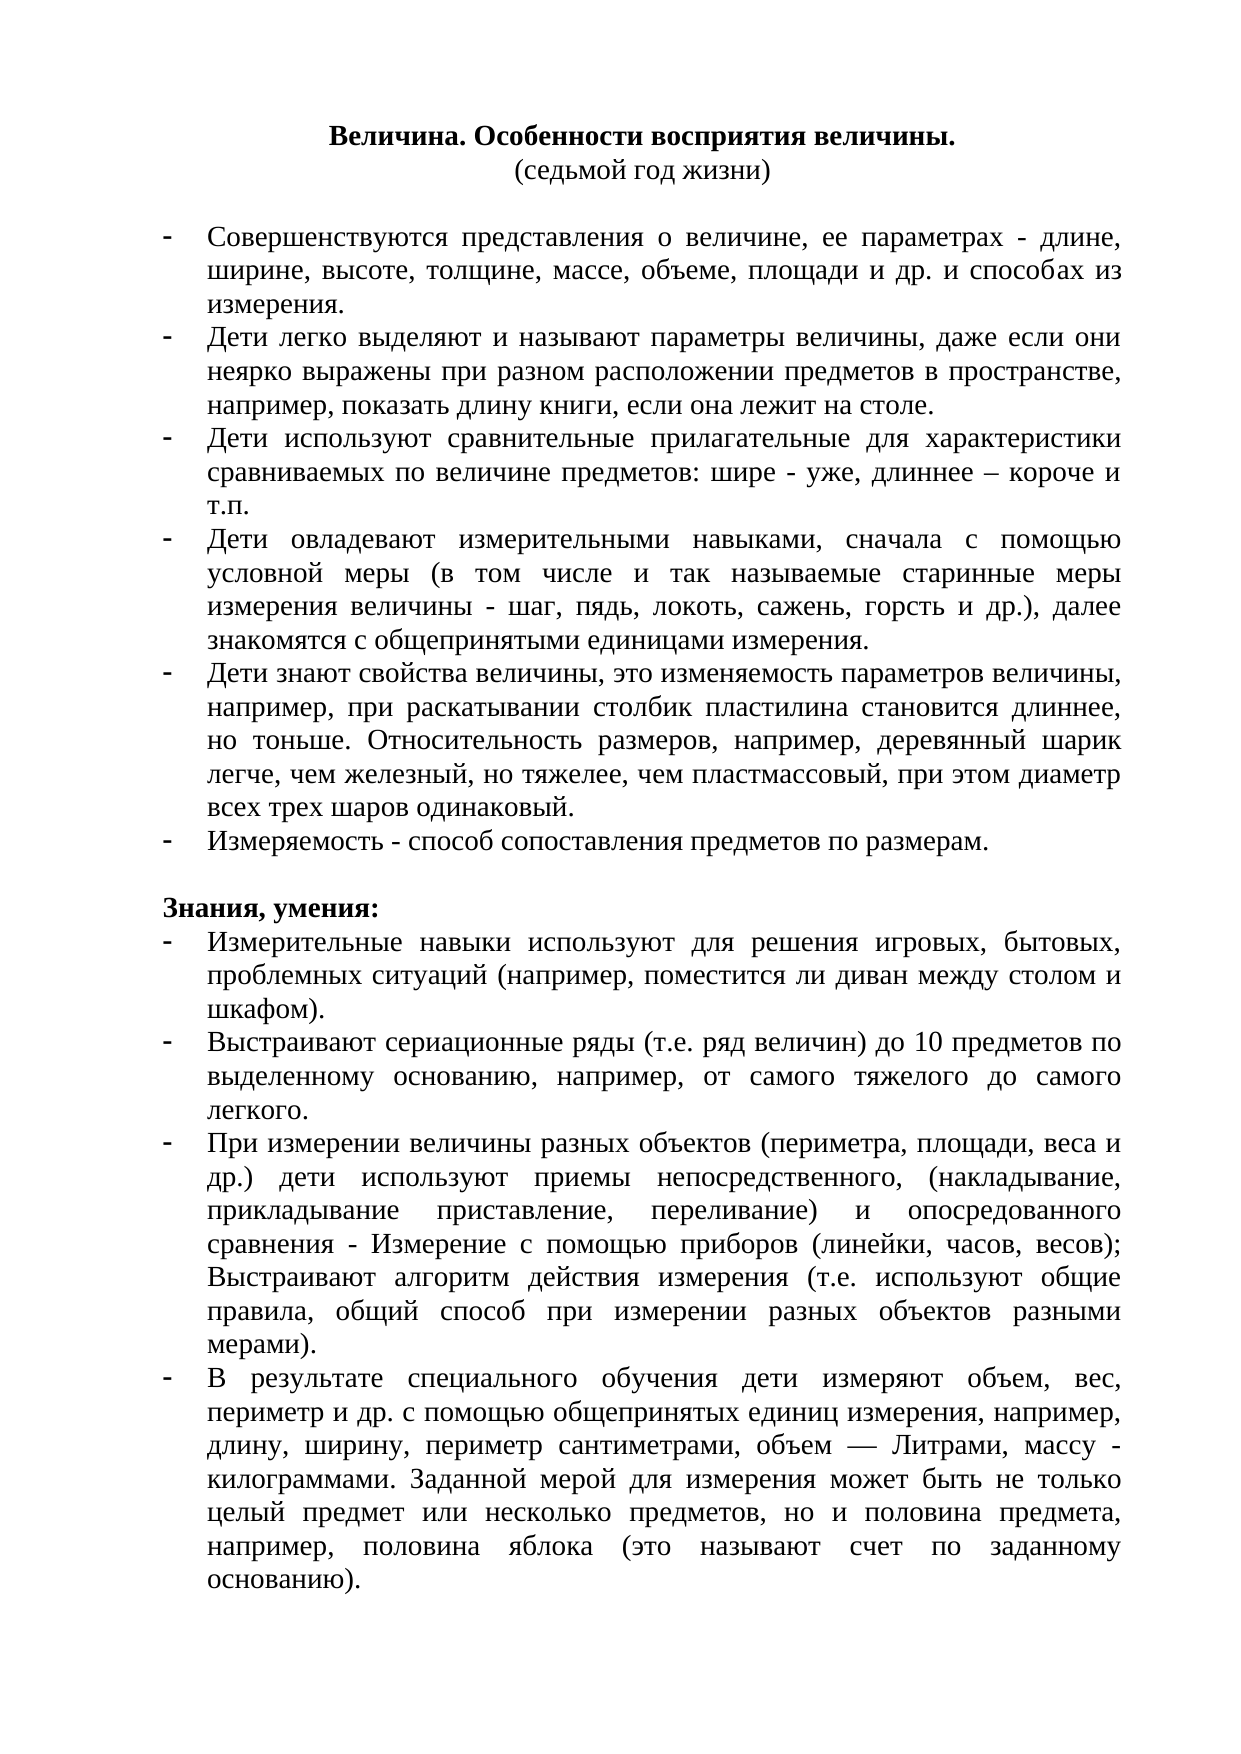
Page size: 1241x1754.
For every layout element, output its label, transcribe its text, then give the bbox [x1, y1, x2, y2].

list Дети легко выделяют и называют параметры величины, даже если они неярко выражены при разном расположении предметов в пространстве, например, показать длину книги, если она лежит на столе. [162, 319, 1122, 420]
list При измерении величины разных объектов (периметра, площади, веса и др.) дети используют приемы непосредственного, (накладывание, прикладывание приставление, переливание) и опосредованного сравнения - Измерение с помощью приборов (линейки, часов, весов); Выстраивают алгоритм действия измерения (т.е. используют общие правила, общий способ при измерении разных объектов разными мерами). [162, 1125, 1122, 1360]
list Дети используют сравнительные прилагательные для характеристики сравниваемых по величине предметов: шире - уже, длиннее – короче и т.п. [162, 420, 1122, 521]
list Выстраивают сериационные ряды (т.е. ряд величин) до 10 предметов по выделенному основанию, например, от самого тяжелого до самого легкого. [162, 1024, 1122, 1125]
list Измерительные навыки используют для решения игровых, бытовых, проблемных ситуаций (например, поместится ли диван между столом и шкафом). [162, 924, 1122, 1024]
text Величина. Особенности восприятия величины. [162, 118, 1122, 152]
list Дети овладевают измерительными навыками, сначала с помощью условной меры (в том числе и так называемые старинные меры измерения величины - шаг, пядь, локоть, сажень, горсть и др.), далее знакомятся с общепринятыми единицами измерения. [162, 521, 1122, 655]
list В результате специального обучения дети измеряют объем, вес, периметр и др. с помощью общепринятых единиц измерения, например, длину, ширину, периметр сантиметрами, объем — Литрами, массу - килограммами. Заданной мерой для измерения может быть не только целый предмет или несколько предметов, но и половина предмета, например, половина яблока (это называют счет по заданному основанию). [162, 1360, 1122, 1595]
list Совершенствуются представления о величине, ее параметрах - длине, ширине, высоте, толщине, массе, объеме, площади и др. и способах из измерения. [162, 219, 1122, 319]
list Дети знают свойства величины, это изменяемость параметров величины, например, при раскатывании столбик пластилина становится длиннее, но тоньше. Относительность размеров, например, деревянный шарик легче, чем железный, но тяжелее, чем пластмассовый, при этом диаметр всех трех шаров одинаковый. [162, 655, 1122, 823]
list Измеряемость - способ сопоставления предметов по размерам. [162, 823, 1122, 857]
text (седьмой год жизни) [162, 152, 1122, 185]
text Знания, умения: [162, 890, 1122, 924]
